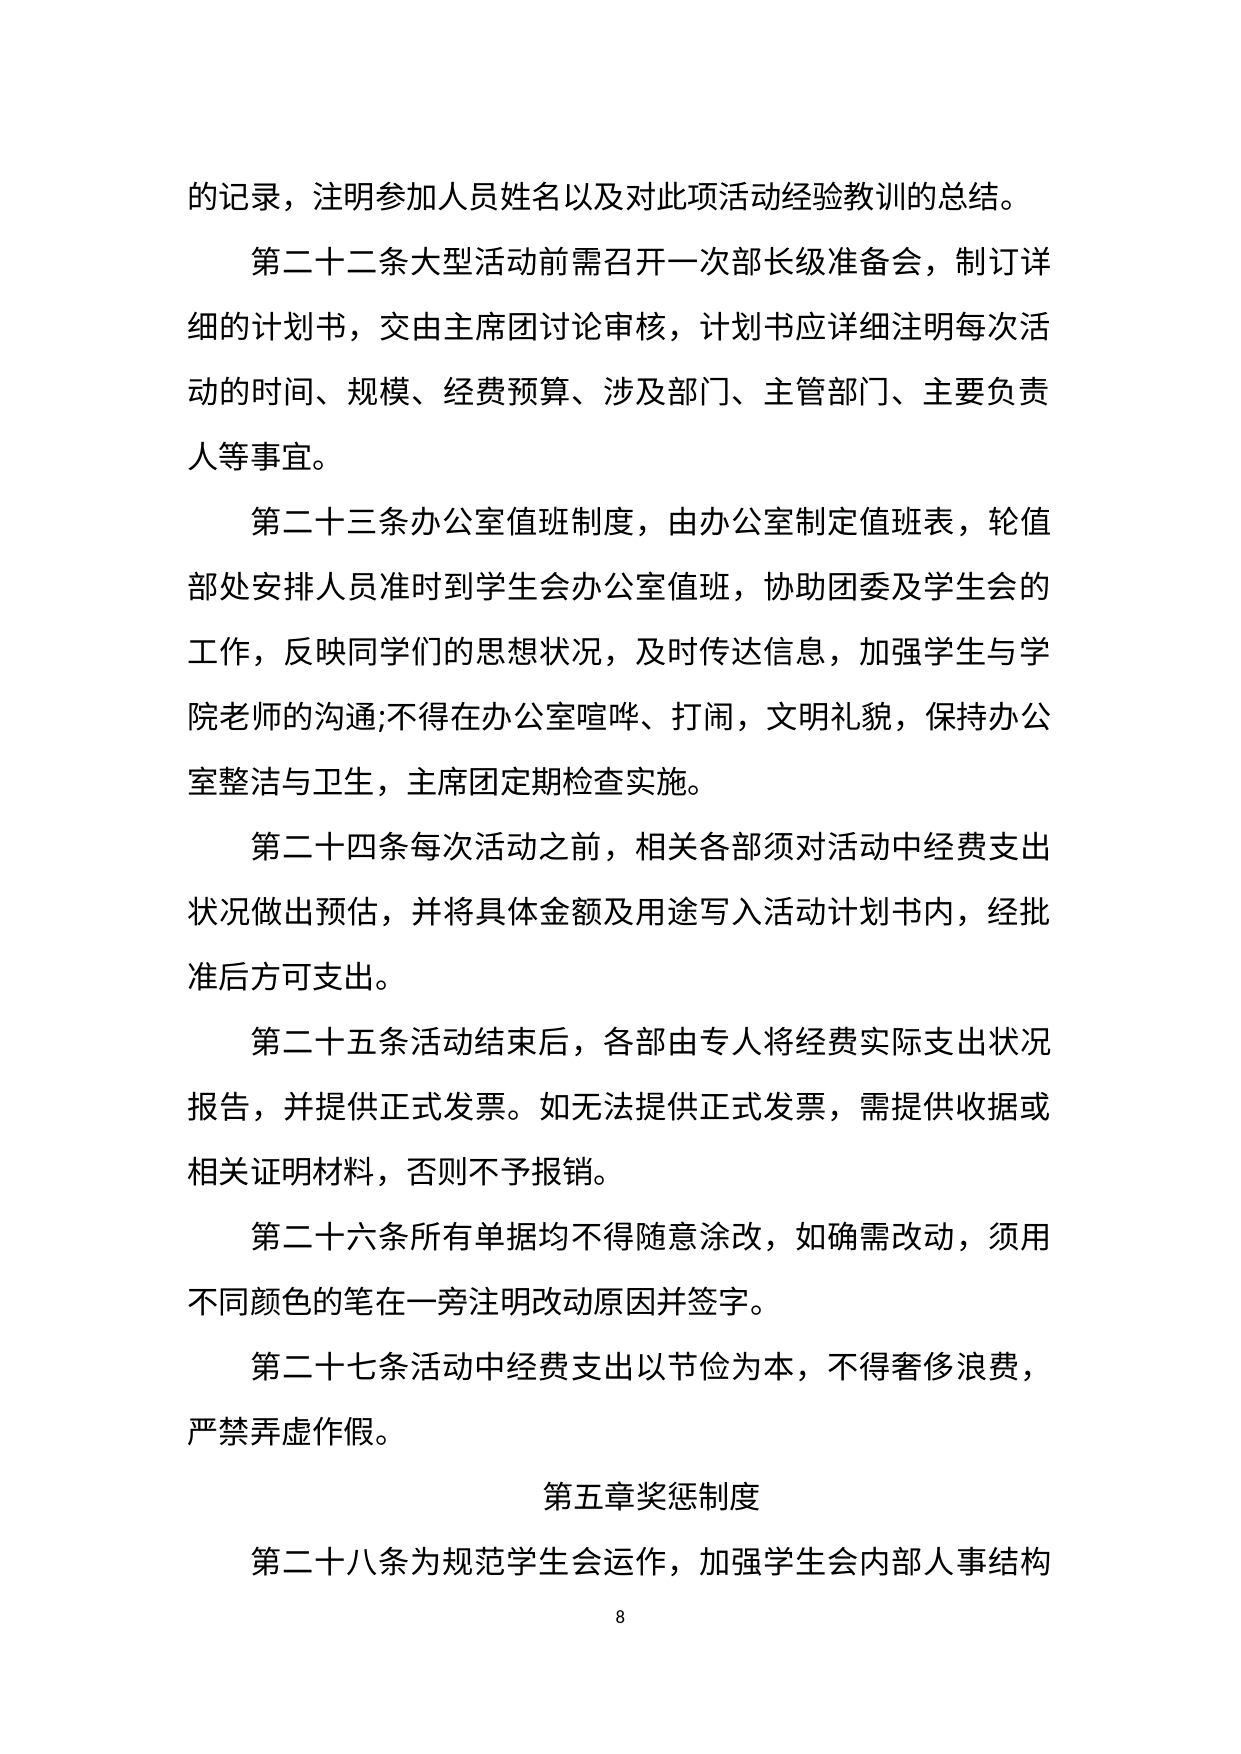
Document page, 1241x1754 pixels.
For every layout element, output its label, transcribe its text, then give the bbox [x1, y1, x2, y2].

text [187, 1527, 1053, 1592]
text 第二十四条每次活动之前，相关各部须对活动中经费支出状况做出预估，并将具体金额及用途写入活动计划书内，经批准后方可支出。 [187, 812, 1053, 1007]
text 第二十七条活动中经费支出以节俭为本，不得奢侈浪费，严禁弄虚作假。 [187, 1332, 1053, 1462]
text 第五章奖惩制度 [187, 1462, 1053, 1527]
text 第二十二条大型活动前需召开一次部长级准备会，制订详细的计划书，交由主席团讨论审核，计划书应详细注明每次活动的时间、规模、经费预算、涉及部门、主管部门、主要负责人等事宜。 [187, 227, 1053, 487]
text 第二十三条办公室值班制度，由办公室制定值班表，轮值部处安排人员准时到学生会办公室值班，协助团委及学生会的工作，反映同学们的思想状况，及时传达信息，加强学生与学院老师的沟通;不得在办公室喧哗、打闹，文明礼貌，保持办公室整洁与卫生，主席团定期检查实施。 [187, 487, 1053, 812]
text 第二十五条活动结束后，各部由专人将经费实际支出状况报告，并提供正式发票。如无法提供正式发票，需提供收据或相关证明材料，否则不予报销。 [187, 1007, 1053, 1202]
text 第二十六条所有单据均不得随意涂改，如确需改动，须用不同颜色的笔在一旁注明改动原因并签字。 [187, 1202, 1053, 1332]
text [187, 162, 1053, 227]
